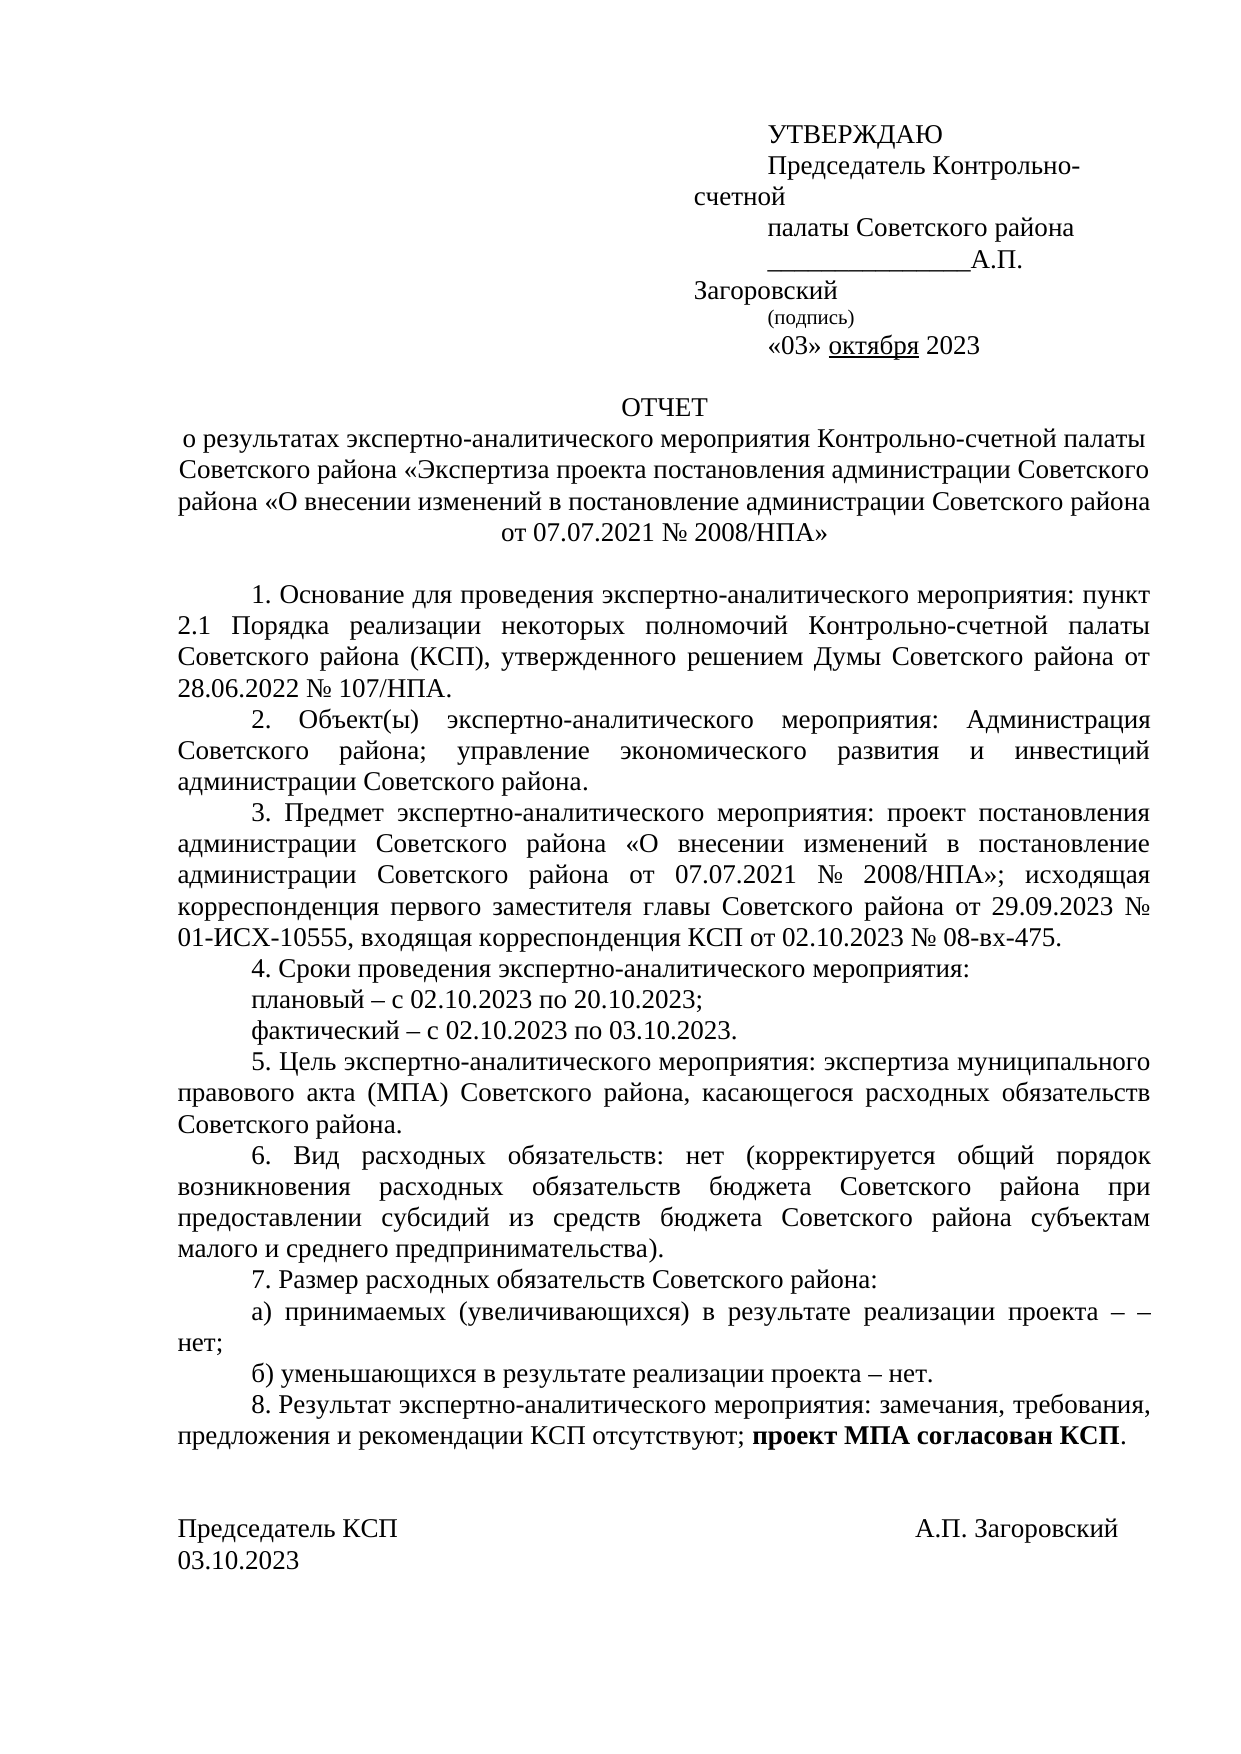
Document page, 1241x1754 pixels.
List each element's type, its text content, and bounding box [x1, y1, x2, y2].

text плановый – с 02.10.2023 по 20.10.2023; [177, 983, 1152, 1014]
text (подпись) [693, 305, 1152, 329]
text Председатель КСП А.П. Загоровский [177, 1513, 1152, 1544]
text «03» октября 2023 [693, 329, 1152, 360]
text 2. Объект(ы) экспертно-аналитического мероприятия: Администрация Советского района; управление экономического развития и инвестиций администрации Советского района. [177, 703, 1151, 796]
text а) принимаемых (увеличивающихся) в результате реализации проекта – – нет; [177, 1294, 1152, 1357]
text 6. Вид расходных обязательств: нет (корректируется общий порядок возникновения расходных обязательств бюджета Советского района при предоставлении субсидий из средств бюджета Советского района субъектам малого и среднего предпринимательства). [177, 1139, 1152, 1263]
text 5. Цель экспертно-аналитического мероприятия: экспертиза муниципального правового акта (МПА) Советского района, касающегося расходных обязательств Советского района. [177, 1045, 1152, 1139]
text б) уменьшающихся в результате реализации проекта – нет. [177, 1357, 1152, 1388]
text 8. Результат экспертно-аналитического мероприятия: замечания, требования, предложения и рекомендации КСП отсутствуют; проект МПА согласован КСП. [177, 1388, 1152, 1450]
text 7. Размер расходных обязательств Советского района: [177, 1263, 1152, 1294]
text 3. Предмет экспертно-аналитического мероприятия: проект постановления администрации Советского района «О внесении изменений в постановление администрации Советского района от 07.07.2021 № 2008/НПА»; исходящая корреспонденция первого заместителя главы Советского района от 29.09.2023 № 01-ИСХ-10555, входящая корреспонденция КСП от 02.10.2023 № 08-вх-475. [177, 796, 1151, 952]
text 1. Основание для проведения экспертно-аналитического мероприятия: пункт 2.1 Порядка реализации некоторых полномочий Контрольно-счетной палаты Советского района (КСП), утвержденного решением Думы Советского района от 28.06.2022 № 107/НПА. [177, 578, 1151, 703]
text _______________А.П. Загоровский [693, 243, 1152, 305]
text ОТЧЕТ [177, 391, 1152, 422]
text фактический – с 02.10.2023 по 03.10.2023. [177, 1014, 1152, 1045]
text палаты Советского района [693, 212, 1152, 243]
text о результатах экспертно-аналитического мероприятия Контрольно-счетной палаты Советского района «Экспертиза проекта постановления администрации Советского района «О внесении изменений в постановление администрации Советского района от 07.07.2021 № 2008/НПА» [177, 422, 1152, 547]
text УТВЕРЖДАЮ [693, 118, 1152, 149]
text 03.10.2023 [177, 1544, 1152, 1575]
text 4. Сроки проведения экспертно-аналитического мероприятия: [177, 952, 1152, 983]
text Председатель Контрольно-счетной [693, 149, 1152, 212]
